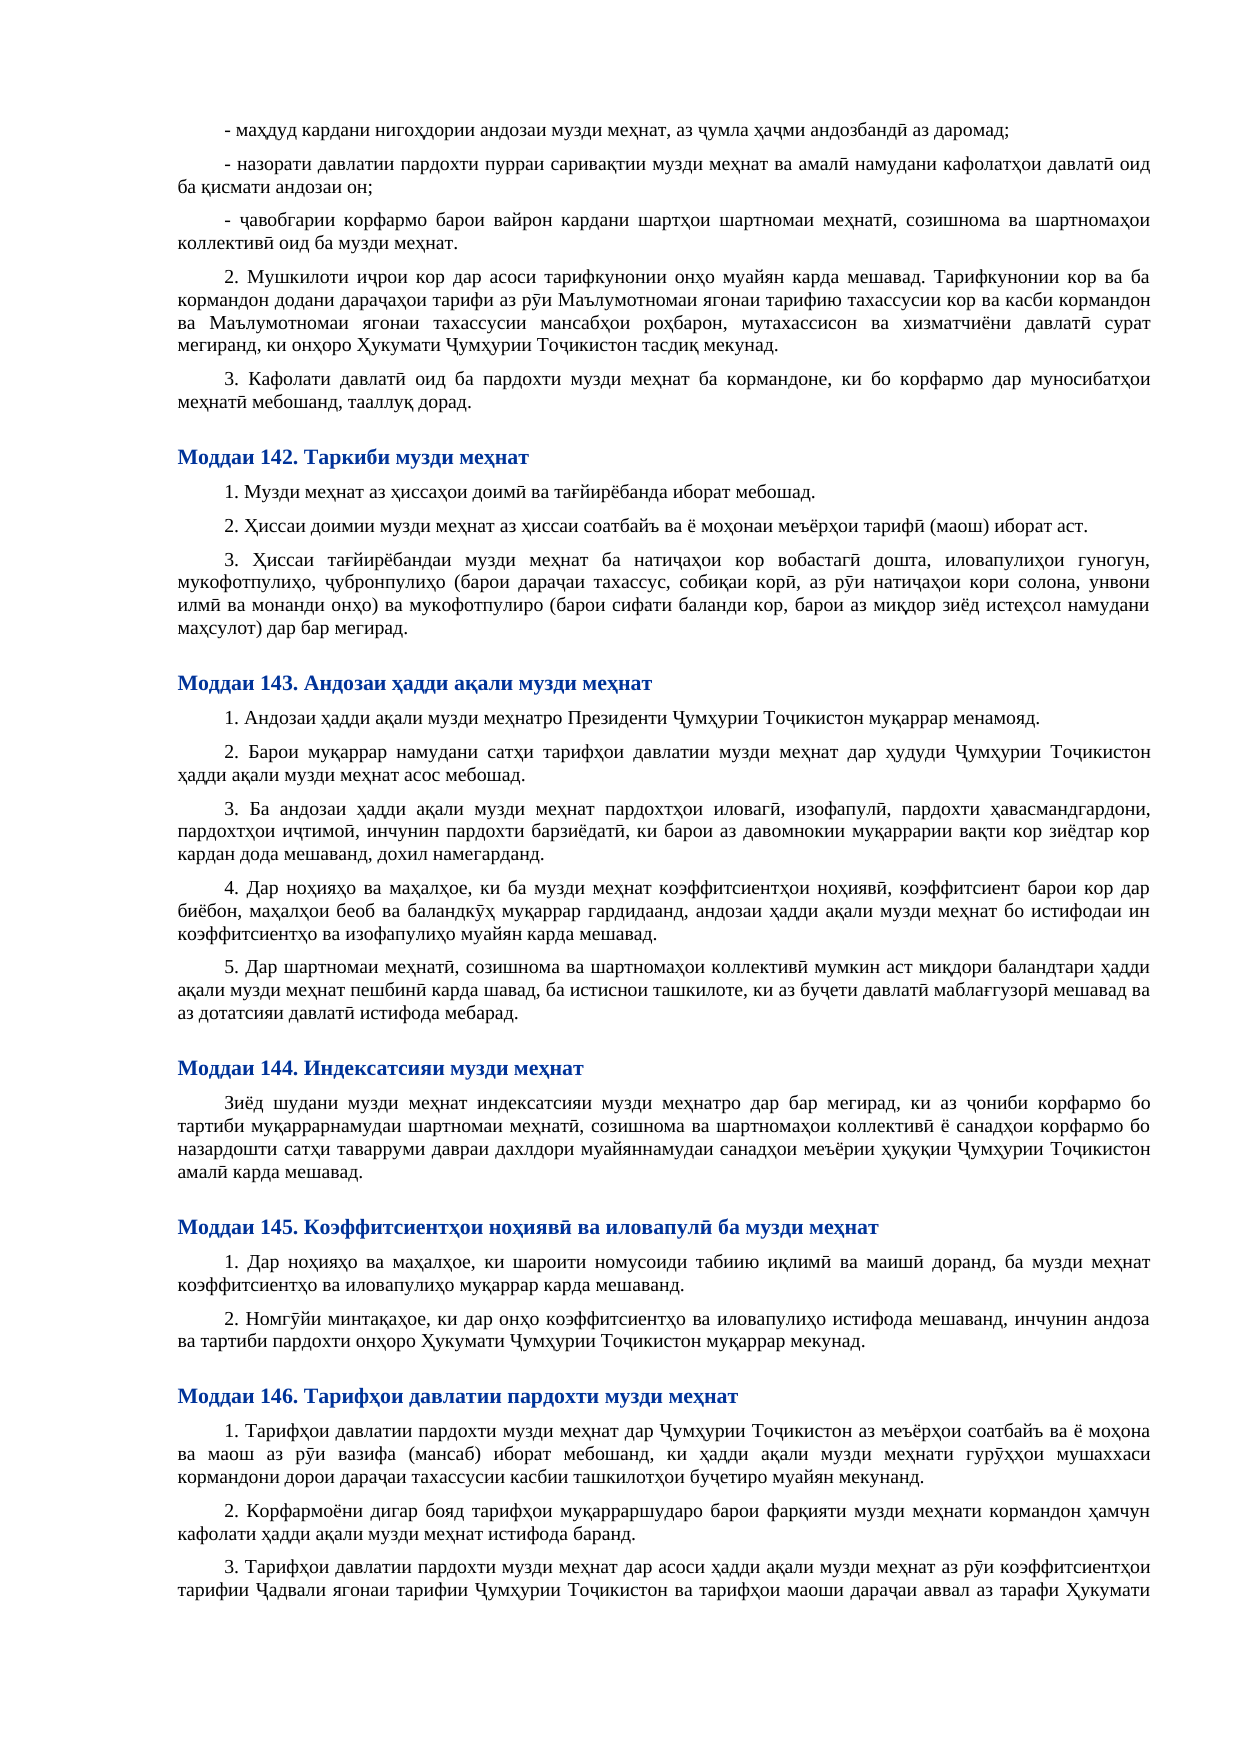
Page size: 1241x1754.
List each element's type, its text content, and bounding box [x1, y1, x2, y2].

text 1. Дар ноҳияҳо ва маҳалҳое, ки шароити номусоиди табиию иқлимӣ ва маишӣ доранд, ба музди меҳнат коэффитсиентҳо ва иловапулиҳо муқаррар карда мешаванд. [177, 1250, 1152, 1296]
subtitle Моддаи 146. Тарифҳои давлатии пардохти музди меҳнат [177, 1383, 1152, 1408]
text 1. Тарифҳои давлатии пардохти музди меҳнат дар Ҷумҳурии Тоҷикистон аз меъёрҳои соатбайъ ва ё моҳона ва маош аз рӯи вазифа (мансаб) иборат мебошанд, ки ҳадди ақали музди меҳнати гурӯҳҳои мушаххаси кормандони дорои дараҷаи тахассусии касбии ташкилотҳои буҷетиро муайян мекунанд. [177, 1419, 1152, 1488]
text - маҳдуд кардани нигоҳдории андозаи музди меҳнат, аз ҷумла ҳаҷми андозбандӣ аз даромад; [177, 118, 1152, 141]
text - назорати давлатии пардохти пурраи саривақтии музди меҳнат ва амалӣ намудани кафолатҳои давлатӣ оид ба қисмати андозаи он; [177, 152, 1152, 197]
text 2. Ҳиссаи доимии музди меҳнат аз ҳиссаи соатбайъ ва ё моҳонаи меъёрҳои тарифӣ (маош) иборат аст. [177, 514, 1152, 537]
text 2. Барои муқаррар намудани сатҳи тарифҳои давлатии музди меҳнат дар ҳудуди Ҷумҳурии Тоҷикистон ҳадди ақали музди меҳнат асос мебошад. [177, 740, 1152, 786]
text 4. Дар ноҳияҳо ва маҳалҳое, ки ба музди меҳнат коэффитсиентҳои ноҳиявӣ, коэффитсиент барои кор дар биёбон, маҳалҳои беоб ва баландкӯҳ муқаррар гардидаанд, андозаи ҳадди ақали музди меҳнат бо истифодаи ин коэффитсиентҳо ва изофапулиҳо муайян карда мешавад. [177, 876, 1152, 944]
subtitle Моддаи 143. Андозаи ҳадди ақали музди меҳнат [177, 670, 1152, 695]
text 1. Музди меҳнат аз ҳиссаҳои доимӣ ва тағйирёбанда иборат мебошад. [177, 480, 1152, 503]
text 2. Мушкилоти иҷрои кор дар асоси тарифкунонии онҳо муайян карда мешавад. Тарифкунонии кор ва ба кормандон додани дараҷаҳои тарифи аз рӯи Маълумотномаи ягонаи тарифию тахассусии кор ва касби кормандон ва Маълумотномаи ягонаи тахассусии мансабҳои роҳбарон, мутахассисон ва хизматчиёни давлатӣ сурат мегиранд, ки онҳоро Ҳукумати Ҷумҳурии Тоҷикистон тасдиқ мекунад. [177, 265, 1152, 356]
text Зиёд шудани музди меҳнат индексатсияи музди меҳнатро дар бар мегирад, ки аз ҷониби корфармо бо тартиби муқаррарнамудаи шартномаи меҳнатӣ, созишнома ва шартномаҳои коллективӣ ё санадҳои корфармо бо назардошти сатҳи таварруми давраи дахлдори муайяннамудаи санадҳои меъёрии ҳуқуқии Ҷумҳурии Тоҷикистон амалӣ карда мешавад. [177, 1091, 1152, 1182]
text 3. Ҳиссаи тағйирёбандаи музди меҳнат ба натиҷаҳои кор вобастагӣ дошта, иловапулиҳои гуногун, мукофотпулиҳо, ҷубронпулиҳо (барои дараҷаи тахассус, собиқаи корӣ, аз рӯи натиҷаҳои кори солона, унвони илмӣ ва монанди онҳо) ва мукофотпулиро (барои сифати баланди кор, барои аз миқдор зиёд истеҳсол намудани маҳсулот) дар бар мегирад. [177, 548, 1152, 639]
text 2. Номгӯйи минтақаҳое, ки дар онҳо коэффитсиентҳо ва иловапулиҳо истифода мешаванд, инчунин андоза ва тартиби пардохти онҳоро Ҳукумати Ҷумҳурии Тоҷикистон муқаррар мекунад. [177, 1306, 1152, 1352]
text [177, 1555, 1152, 1601]
subtitle Моддаи 144. Индексатсияи музди меҳнат [177, 1055, 1152, 1080]
text - ҷавобгарии корфармо барои вайрон кардани шартҳои шартномаи меҳнатӣ, созишнома ва шартномаҳои коллективӣ оид ба музди меҳнат. [177, 208, 1152, 254]
text 3. Ба андозаи ҳадди ақали музди меҳнат пардохтҳои иловагӣ, изофапулӣ, пардохти ҳавасмандгардони, пардохтҳои иҷтимоӣ, инчунин пардохти барзиёдатӣ, ки барои аз давомнокии муқаррарии вақти кор зиёдтар кор кардан дода мешаванд, дохил намегарданд. [177, 797, 1152, 865]
subtitle Моддаи 142. Таркиби музди меҳнат [177, 444, 1152, 469]
text 2. Корфармоёни дигар бояд тарифҳои муқарраршударо барои фарқияти музди меҳнати кормандон ҳамчун кафолати ҳадди ақали музди меҳнат истифода баранд. [177, 1499, 1152, 1544]
text 5. Дар шартномаи меҳнатӣ, созишнома ва шартномаҳои коллективӣ мумкин аст миқдори баландтари ҳадди ақали музди меҳнат пешбинӣ карда шавад, ба истиснои ташкилоте, ки аз буҷети давлатӣ маблағгузорӣ мешавад ва аз дотатсияи давлатӣ истифода мебарад. [177, 955, 1152, 1024]
subtitle Моддаи 145. Коэффитсиентҳои ноҳиявӣ ва иловапулӣ ба музди меҳнат [177, 1214, 1152, 1239]
text 1. Андозаи ҳадди ақали музди меҳнатро Президенти Ҷумҳурии Тоҷикистон муқаррар менамояд. [177, 706, 1152, 729]
text 3. Кафолати давлатӣ оид ба пардохти музди меҳнат ба кормандоне, ки бо корфармо дар муносибатҳои меҳнатӣ мебошанд, тааллуқ дорад. [177, 367, 1152, 413]
